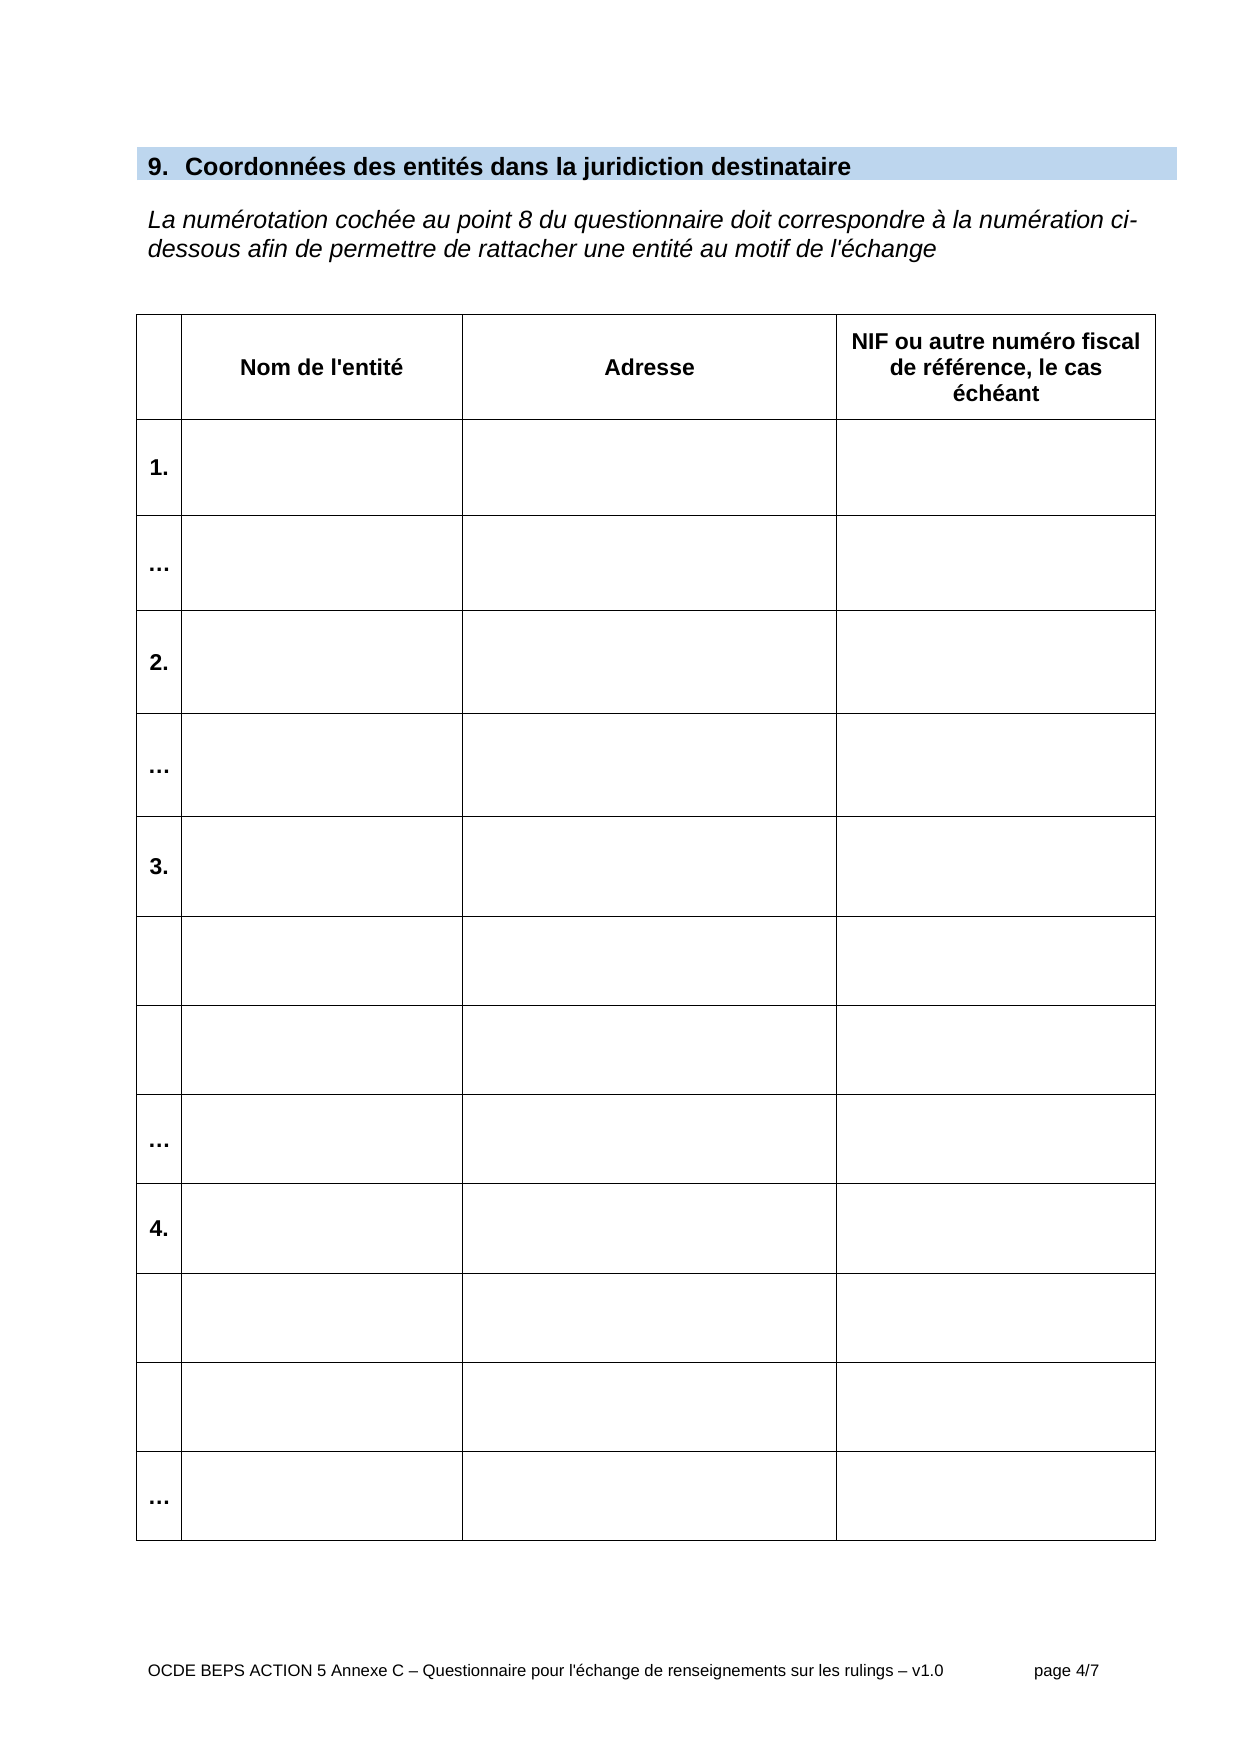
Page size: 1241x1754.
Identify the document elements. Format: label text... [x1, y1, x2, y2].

table_cell [837, 917, 1155, 1005]
table_cell [837, 516, 1155, 610]
table_cell [137, 917, 181, 1005]
table_cell [837, 1274, 1155, 1362]
table_cell [137, 1274, 181, 1362]
table_cell … [137, 516, 181, 610]
table_cell [463, 1006, 836, 1094]
table_cell … [137, 1095, 181, 1183]
subtitle La numérotation cochée au point 8 du questionnaire doit correspondre à la numération ci-dessous afin de permettre de rattacher une entité au motif de l'échange [148, 205, 1166, 263]
table_cell [182, 516, 462, 610]
table_cell [463, 917, 836, 1005]
table_cell 3. [137, 817, 181, 916]
table_cell [182, 420, 462, 515]
table_header NIF ou autre numéro fiscal de référence, le cas échéant [837, 315, 1155, 419]
table_cell [837, 420, 1155, 515]
table_cell [182, 917, 462, 1005]
table_cell [137, 1363, 181, 1451]
table_cell [463, 1452, 836, 1540]
table_cell [137, 1006, 181, 1094]
table_cell … [137, 1452, 181, 1540]
table_cell [837, 714, 1155, 816]
table_cell [182, 714, 462, 816]
table_cell 1. [137, 420, 181, 515]
table_cell [463, 1184, 836, 1272]
table_cell [837, 1095, 1155, 1183]
table_cell [837, 1006, 1155, 1094]
table_cell [182, 1274, 462, 1362]
table_cell 4. [137, 1184, 181, 1272]
table_cell 2. [137, 611, 181, 713]
text Coordonnées des entités dans la juridiction destinataire [139, 149, 1175, 180]
table_header Nom de l'entité [182, 315, 462, 419]
table_cell [182, 611, 462, 713]
table_header Adresse [463, 315, 836, 419]
table_cell [463, 420, 836, 515]
table_cell [837, 1184, 1155, 1272]
table_cell [463, 817, 836, 916]
table_cell [182, 1452, 462, 1540]
table_cell [463, 714, 836, 816]
table_cell [837, 1363, 1155, 1451]
table_cell [463, 516, 836, 610]
table_cell [182, 817, 462, 916]
table_cell [463, 1095, 836, 1183]
table_cell [837, 611, 1155, 713]
table_cell [182, 1006, 462, 1094]
table_cell [463, 1274, 836, 1362]
table_cell [463, 1363, 836, 1451]
table_cell [463, 611, 836, 713]
table_header [137, 315, 181, 419]
table_cell [837, 1452, 1155, 1540]
table_cell … [137, 714, 181, 816]
table_cell [182, 1363, 462, 1451]
table_cell [182, 1095, 462, 1183]
table_cell [182, 1184, 462, 1272]
table_cell [837, 817, 1155, 916]
